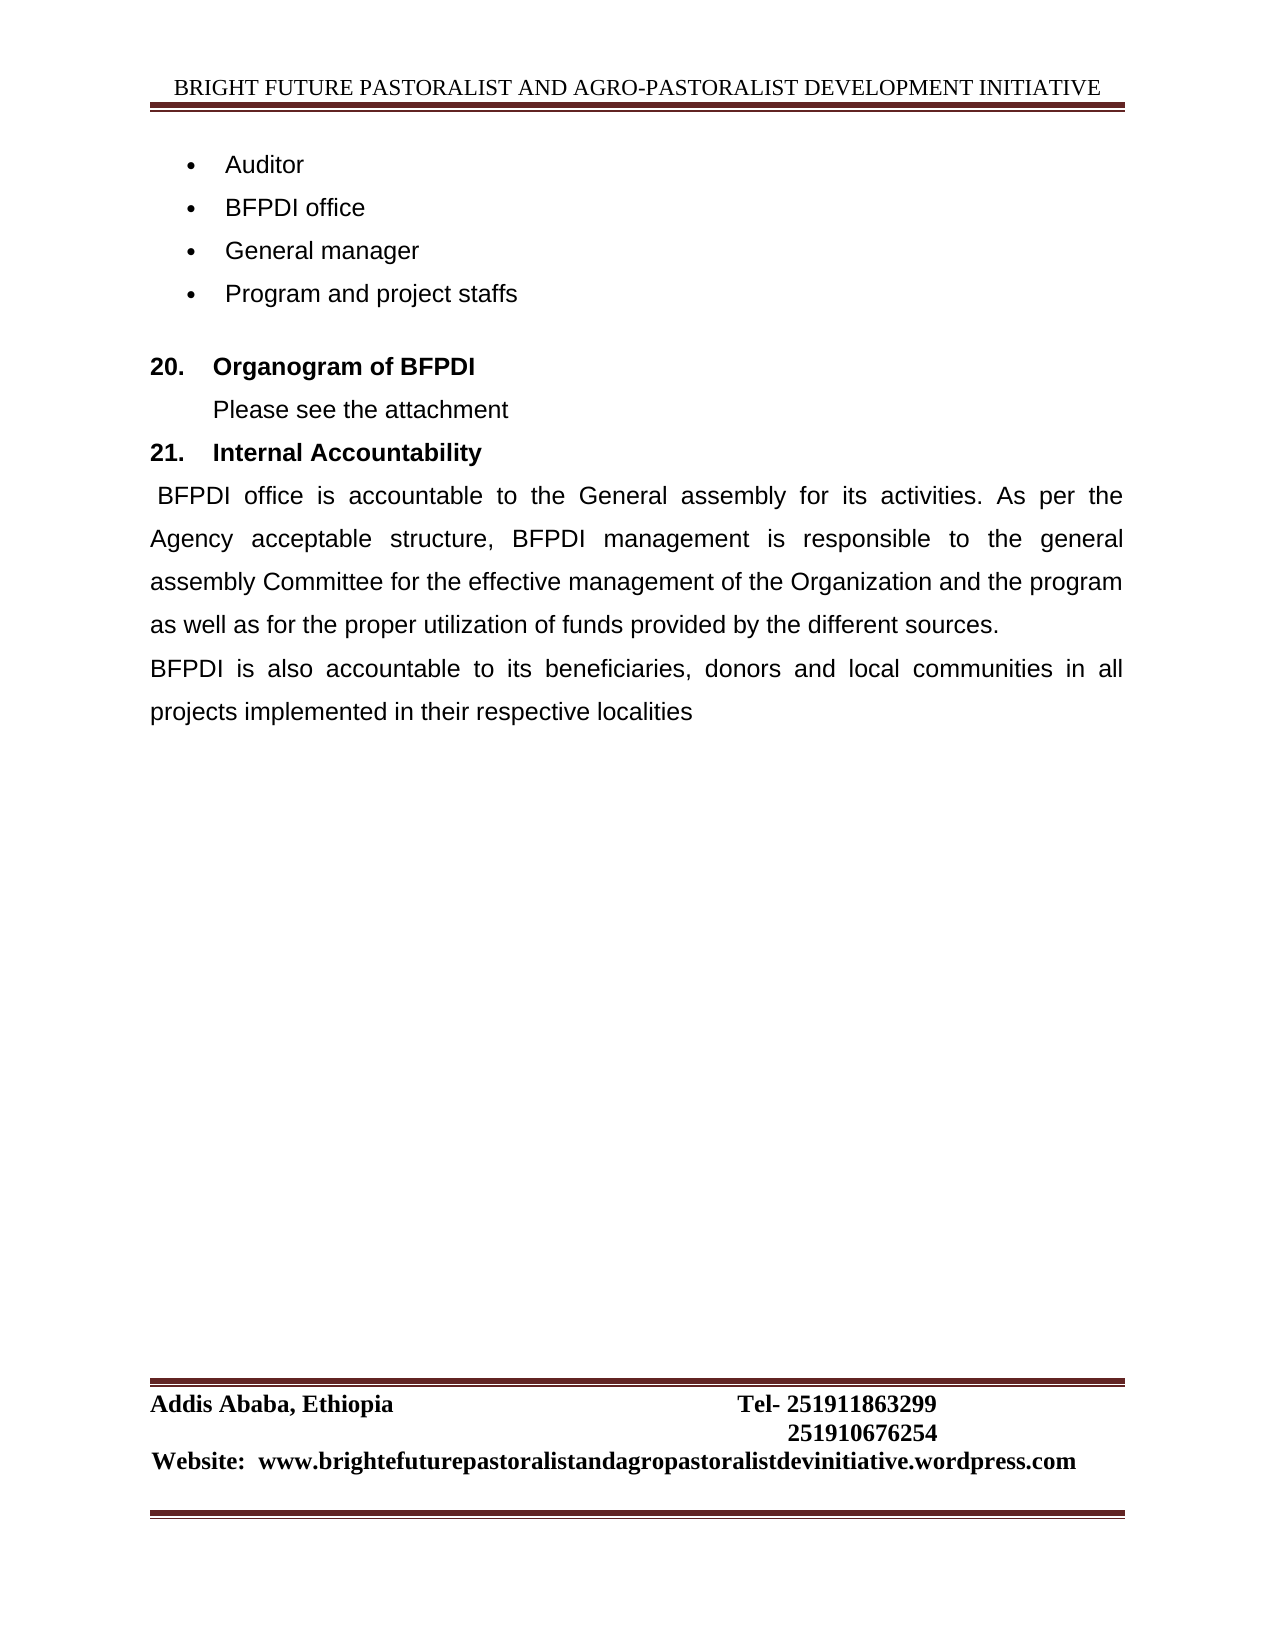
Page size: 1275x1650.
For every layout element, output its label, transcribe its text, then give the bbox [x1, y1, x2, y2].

text BFPDI is also accountable to its beneficiaries, donors and local communities in all projects implemented in their respective localities [150, 653, 1125, 725]
text Please see the attachment [150, 395, 1125, 423]
list Auditor [187, 150, 1125, 179]
text 21. Internal Accountability [150, 438, 1125, 467]
list General manager [187, 236, 1125, 265]
list Program and project staffs [187, 279, 1125, 308]
text BFPDI office is accountable to the General assembly for its activities. As per the Agency acceptable structure, BFPDI management is responsible to the general assembly Committee for the effective management of the Organization and the program as well as for the proper utilization of funds provided by the different sources. [150, 481, 1125, 639]
text 20. Organogram of BFPDI [150, 352, 1125, 380]
list BFPDI office [187, 193, 1125, 222]
